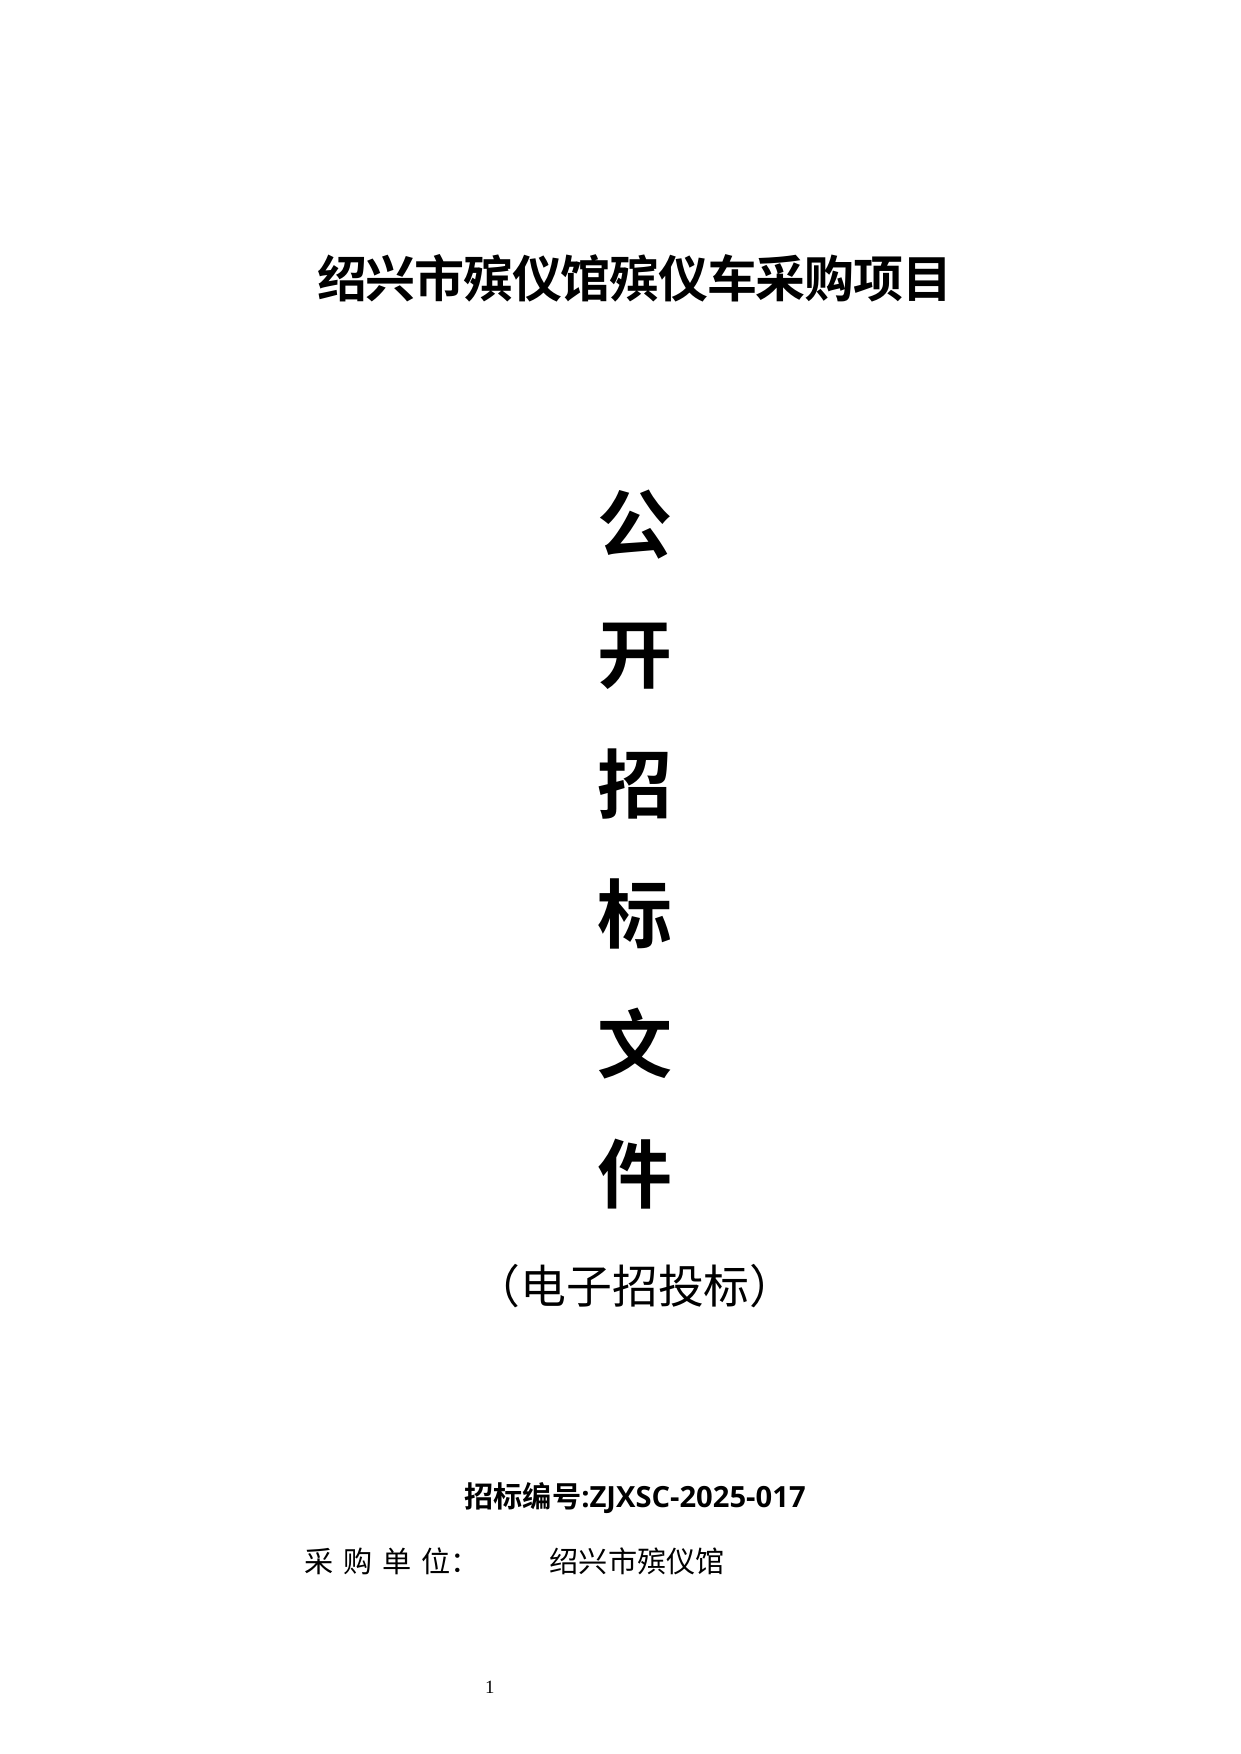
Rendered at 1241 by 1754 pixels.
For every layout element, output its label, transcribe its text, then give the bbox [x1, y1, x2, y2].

text 招 [146, 714, 1123, 844]
text （电子招投标） [146, 1234, 1123, 1332]
text 文 [146, 974, 1123, 1104]
text 公 [146, 454, 1123, 584]
text 标 [146, 844, 1123, 974]
text 绍兴市殡仪馆殡仪车采购项目 [146, 227, 1123, 324]
table_header 绍兴市殡仪馆 [538, 1527, 977, 1592]
text 招标编号:ZJXSC-2025-017 [146, 1462, 1123, 1527]
text 件 [146, 1104, 1123, 1234]
text 开 [146, 584, 1123, 714]
table_header 采购单位： [293, 1527, 538, 1592]
